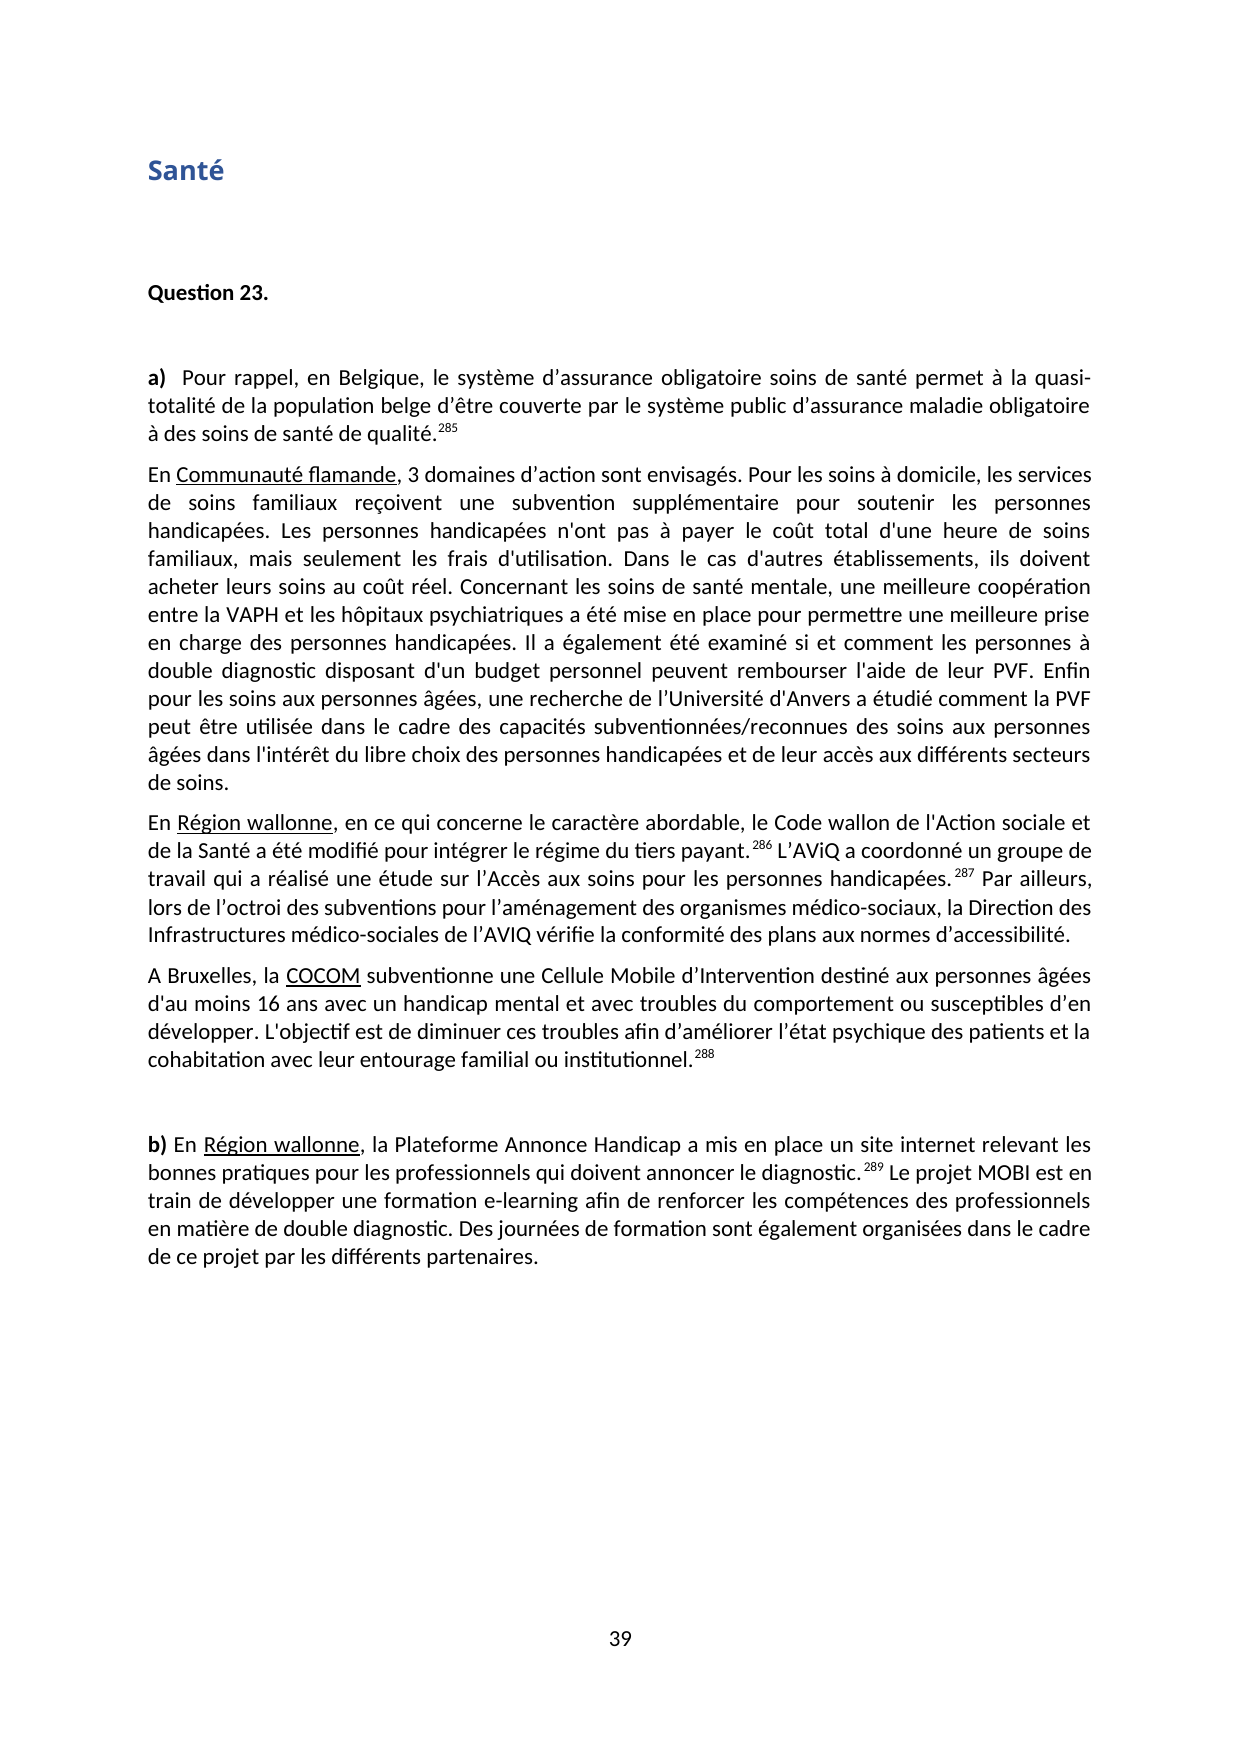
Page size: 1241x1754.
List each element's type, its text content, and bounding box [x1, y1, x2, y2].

subtitle Question 23. [148, 278, 1093, 306]
subtitle Santé [148, 152, 1093, 189]
text En Communauté flamande, 3 domaines d’action sont envisagés. Pour les soins à domicile, les services de soins familiaux reçoivent une subvention supplémentaire pour soutenir les personnes handicapées. Les personnes handicapées n'ont pas à payer le coût total d'une heure de soins familiaux, mais seulement les frais d'utilisation. Dans le cas d'autres établissements, ils doivent acheter leurs soins au coût réel. Concernant les soins de santé mentale, une meilleure coopération entre la VAPH et les hôpitaux psychiatriques a été mise en place pour permettre une meilleure prise en charge des personnes handicapées. Il a également été examiné si et comment les personnes à double diagnostic disposant d'un budget personnel peuvent rembourser l'aide de leur PVF. Enfin pour les soins aux personnes âgées, une recherche de l’Université d'Anvers a étudié comment la PVF peut être utilisée dans le cadre des capacités subventionnées/reconnues des soins aux personnes âgées dans l'intérêt du libre choix des personnes handicapées et de leur accès aux différents secteurs de soins. [148, 460, 1093, 796]
text a) Pour rappel, en Belgique, le système d’assurance obligatoire soins de santé permet à la quasi-totalité de la population belge d’être couverte par le système public d’assurance maladie obligatoire à des soins de santé de qualité. [148, 363, 1093, 447]
text A Bruxelles, la COCOM subventionne une Cellule Mobile d’Intervention destiné aux personnes âgées d'au moins 16 ans avec un handicap mental et avec troubles du comportement ou susceptibles d’en développer. L'objectif est de diminuer ces troubles afin d’améliorer l’état psychique des patients et la cohabitation avec leur entourage familial ou institutionnel. [148, 961, 1093, 1073]
text En Région wallonne, en ce qui concerne le caractère abordable, le Code wallon de l'Action sociale et de la Santé a été modifié pour intégrer le régime du tiers payant. L’AViQ a coordonné un groupe de travail qui a réalisé une étude sur l’Accès aux soins pour les personnes handicapées. Par ailleurs, lors de l’octroi des subventions pour l’aménagement des organismes médico-sociaux, la Direction des Infrastructures médico-sociales de l’AVIQ vérifie la conformité des plans aux normes d’accessibilité. [148, 808, 1093, 949]
text b) En Région wallonne, la Plateforme Annonce Handicap a mis en place un site internet relevant les bonnes pratiques pour les professionnels qui doivent annoncer le diagnostic. Le projet MOBI est en train de développer une formation e-learning afin de renforcer les compétences des professionnels en matière de double diagnostic. Des journées de formation sont également organisées dans le cadre de ce projet par les différents partenaires. [148, 1130, 1093, 1271]
